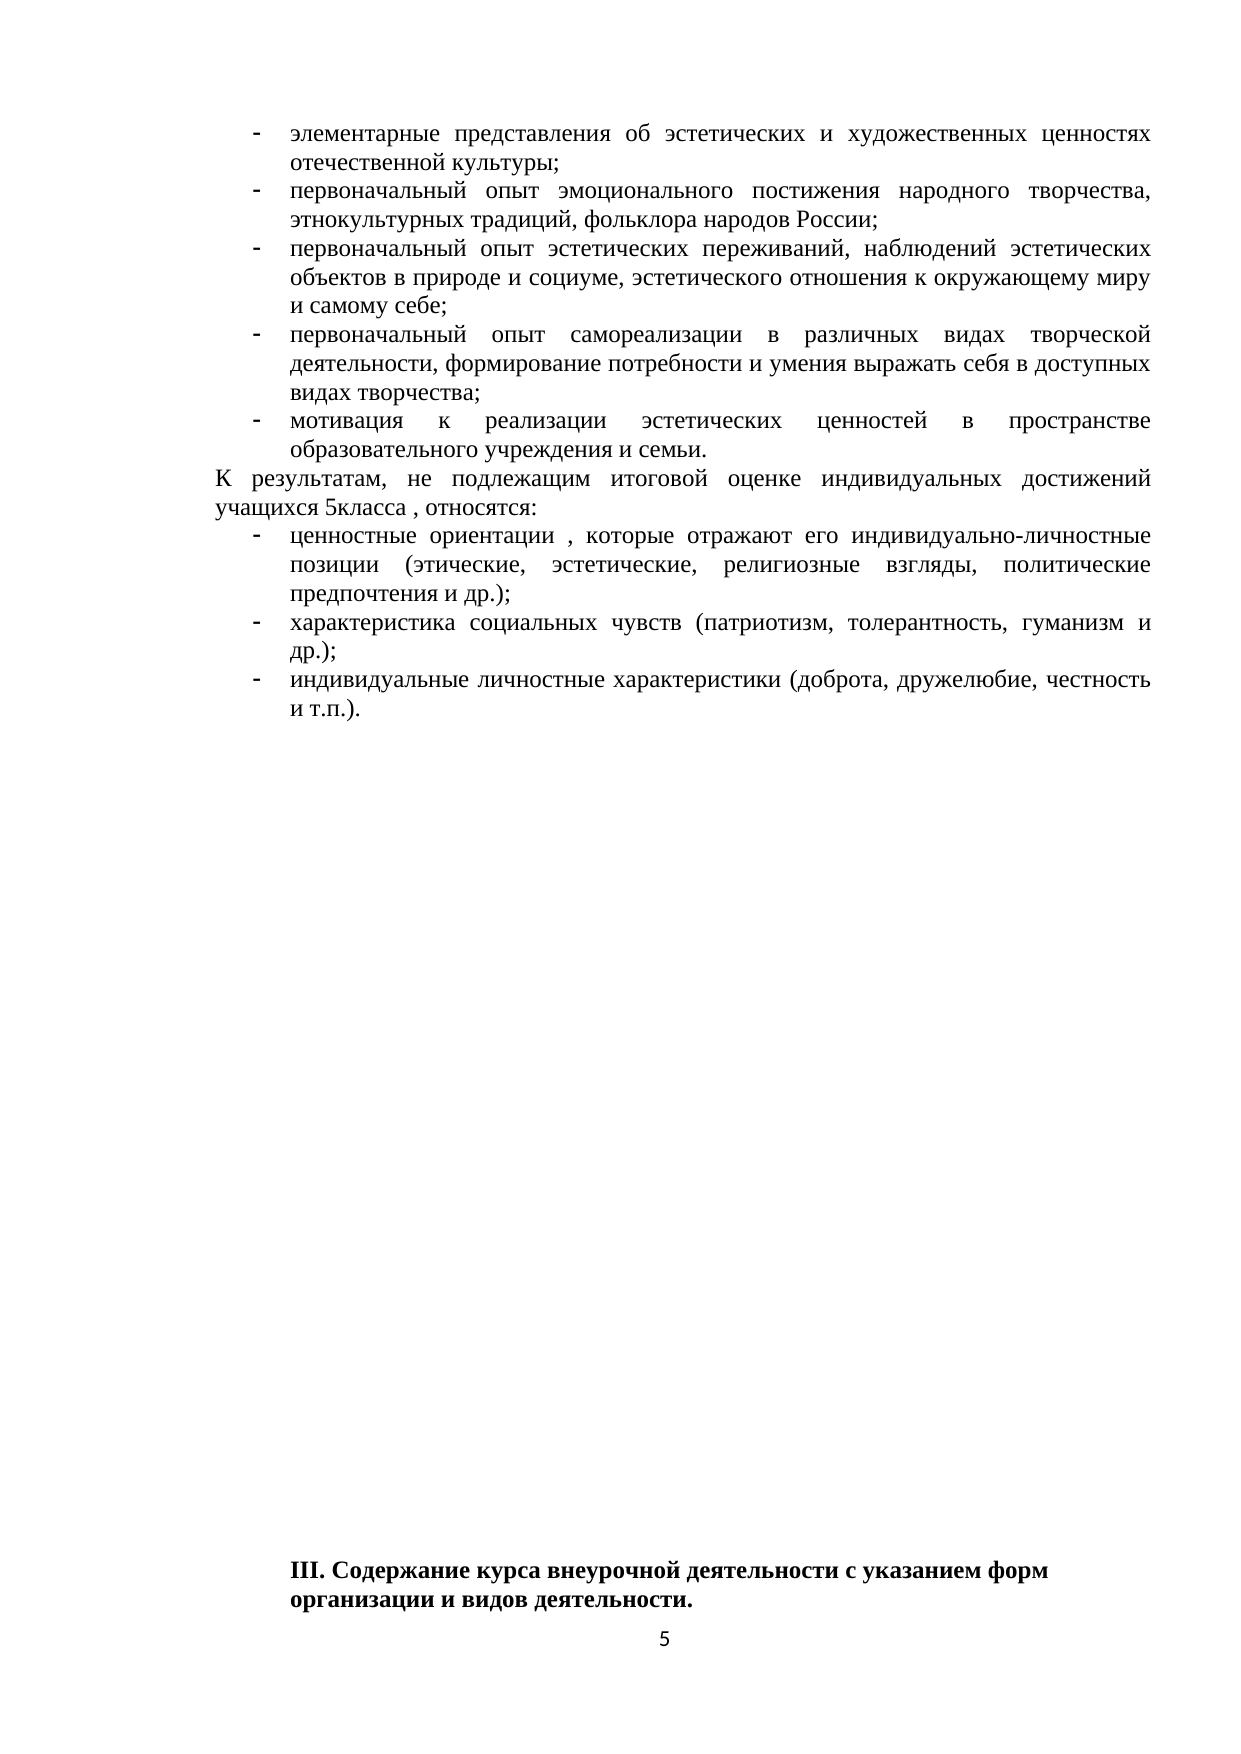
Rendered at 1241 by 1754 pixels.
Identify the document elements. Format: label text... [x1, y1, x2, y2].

list характеристика социальных чувств (патриотизм, толерантность, гуманизм и др.); [252, 607, 1152, 664]
list индивидуальные личностные характеристики (доброта, дружелюбие, честность и т.п.). [252, 664, 1152, 722]
list первоначальный опыт эстетических переживаний, наблюдений эстетических объектов в природе и социуме, эстетического отношения к окружающему миру и самому себе; [252, 233, 1152, 319]
list первоначальный опыт эмоционального постижения народного творчества, этнокультурных традиций, фольклора народов России; [252, 176, 1152, 233]
list первоначальный опыт самореализации в различных видах творческой деятельности, формирование потребности и умения выражать себя в доступных видах творчества; [252, 319, 1152, 406]
list мотивация к реализации эстетических ценностей в пространстве образовательного учреждения и семьи. [252, 406, 1152, 463]
list ценностные ориентации , которые отражают его индивидуально-личностные позиции (этические, эстетические, религиозные взгляды, политические предпочтения и др.); [252, 521, 1152, 607]
text К результатам, не подлежащим итоговой оценке индивидуальных достижений учащихся 5класса , относятся: [215, 463, 1152, 521]
list элементарные представления об эстетических и художественных ценностях отечественной культуры; [252, 118, 1152, 176]
list III. Содержание курса внеурочной деятельности с указанием форм организации и видов деятельности. [290, 1556, 1152, 1613]
